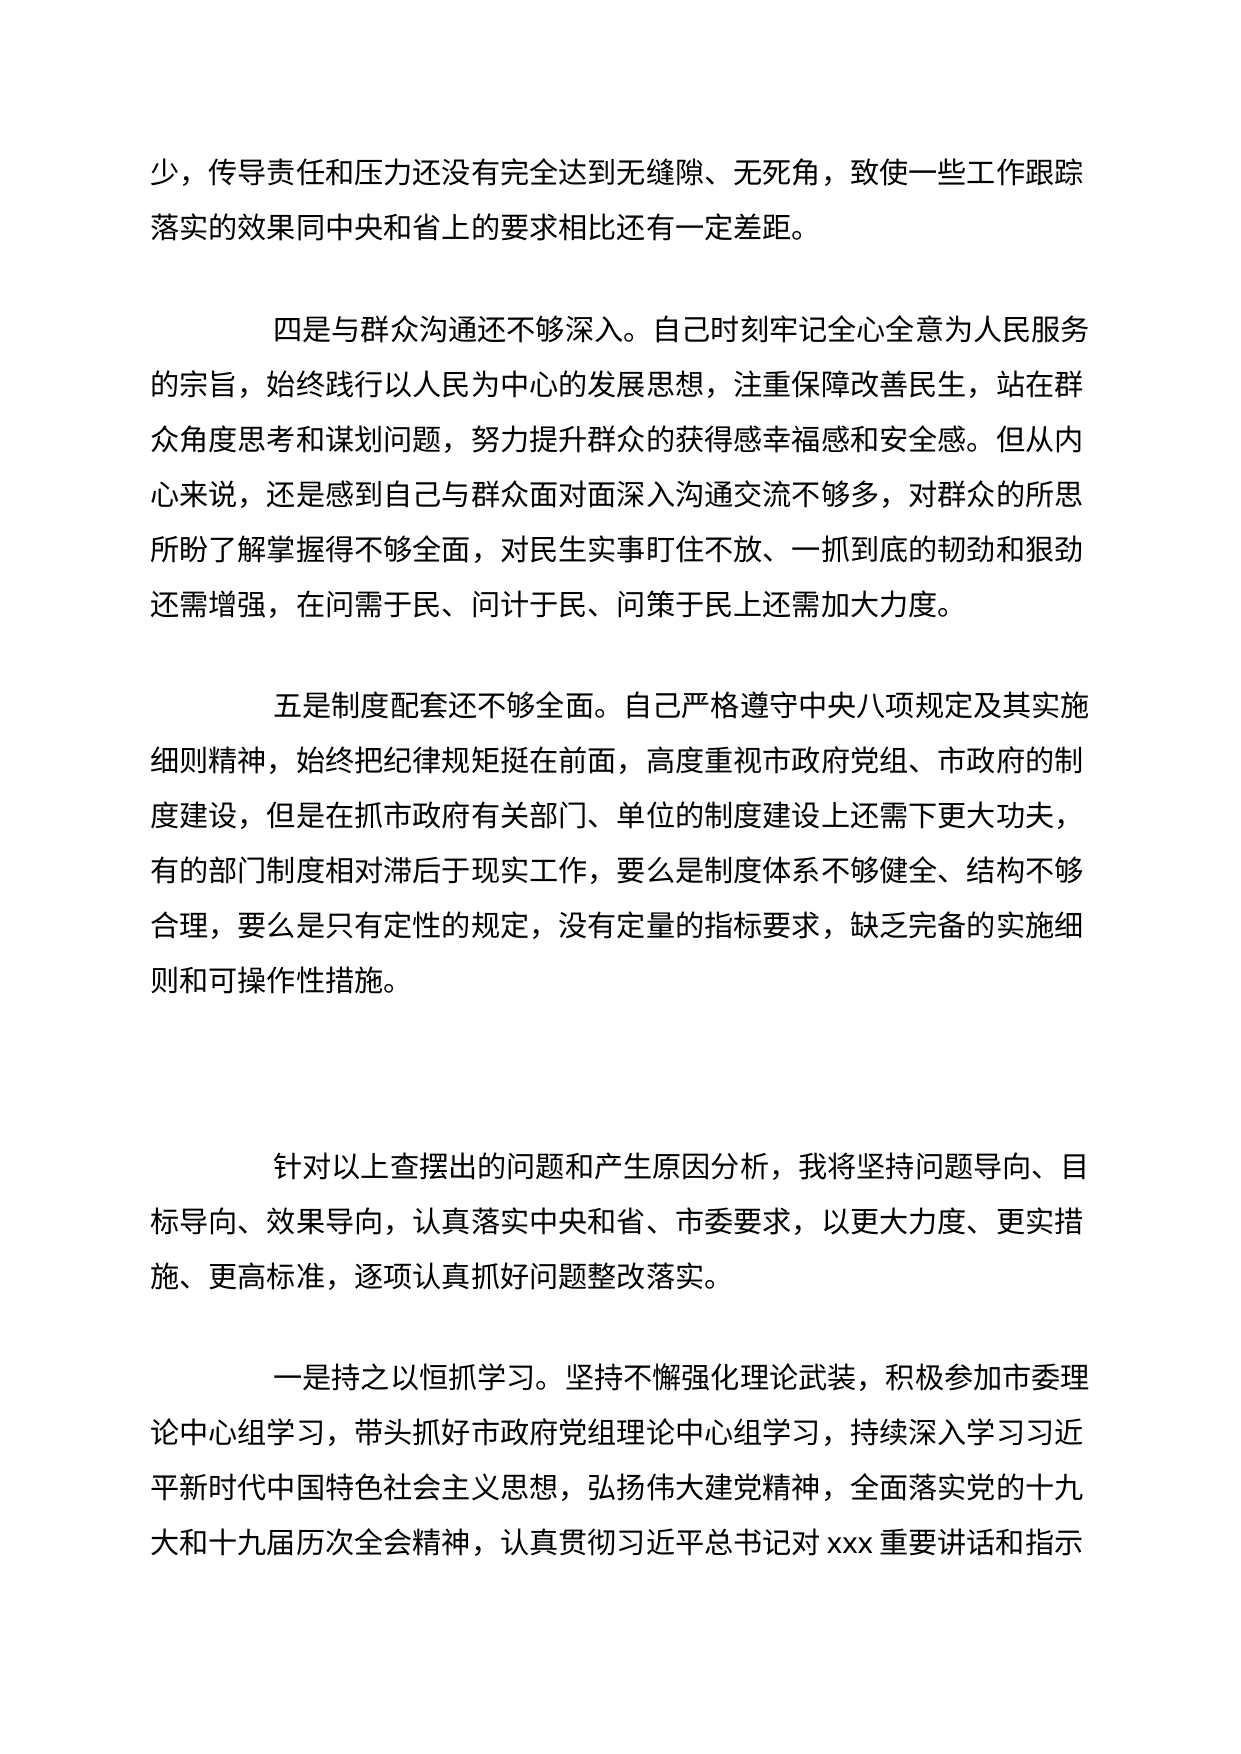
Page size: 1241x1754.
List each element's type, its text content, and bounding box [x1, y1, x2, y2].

text 五是制度配套还不够全面。自己严格遵守中央八项规定及其实施细则精神，始终把纪律规矩挺在前面，高度重视市政府党组、市政府的制度建设，但是在抓市政府有关部门、单位的制度建设上还需下更大功夫，有的部门制度相对滞后于现实工作，要么是制度体系不够健全、结构不够合理，要么是只有定性的规定，没有定量的指标要求，缺乏完备的实施细则和可操作性措施。 [150, 683, 1090, 1000]
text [150, 150, 1090, 247]
text 四是与群众沟通还不够深入。自己时刻牢记全心全意为人民服务的宗旨，始终践行以人民为中心的发展思想，注重保障改善民生，站在群众角度思考和谋划问题，努力提升群众的获得感幸福感和安全感。但从内心来说，还是感到自己与群众面对面深入沟通交流不够多，对群众的所思所盼了解掌握得不够全面，对民生实事盯住不放、一抓到底的韧劲和狠劲还需增强，在问需于民、问计于民、问策于民上还需加大力度。 [150, 307, 1090, 623]
text 针对以上查摆出的问题和产生原因分析，我将坚持问题导向、目标导向、效果导向，认真落实中央和省、市委要求，以更大力度、更实措施、更高标准，逐项认真抓好问题整改落实。 [150, 1143, 1090, 1295]
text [150, 1355, 1090, 1562]
